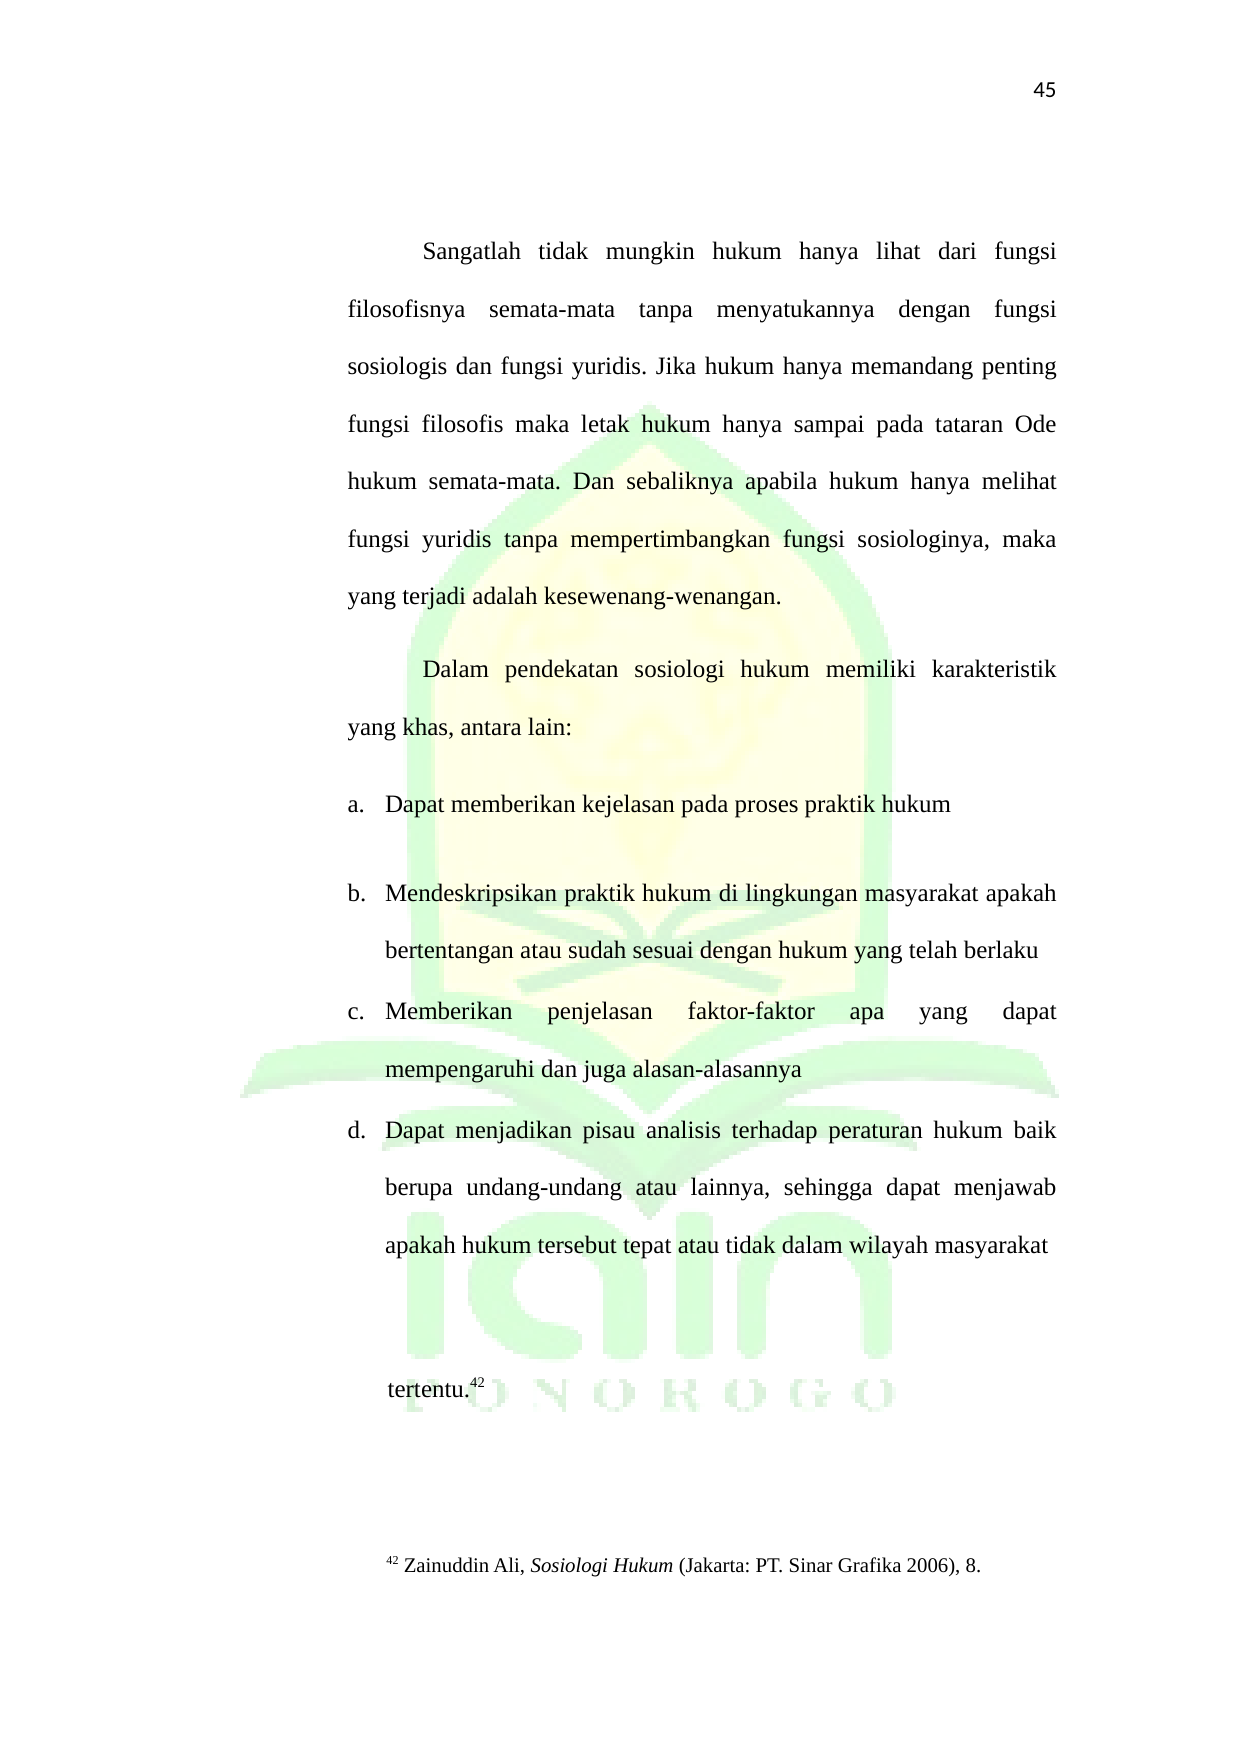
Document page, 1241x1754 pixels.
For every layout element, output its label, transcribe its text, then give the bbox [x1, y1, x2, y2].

text Dalam pendekatan sosiologi hukum memiliki karakteristik yang khas, antara lain: [347, 654, 1057, 741]
list Memberikan penjelasan faktor-faktor apa yang dapat mempengaruhi dan juga alasan-alasannya [347, 996, 1057, 1083]
text Sangatlah tidak mungkin hukum hanya lihat dari fungsi filosofisnya semata-mata tanpa menyatukannya dengan fungsi sosiologis dan fungsi yuridis. Jika hukum hanya memandang penting fungsi filosofis maka letak hukum hanya sampai pada tataran Ode hukum semata-mata. Dan sebaliknya apabila hukum hanya melihat fungsi yuridis tanpa mempertimbangkan fungsi sosiologinya, maka yang terjadi adalah kesewenang-wenangan. [347, 236, 1057, 610]
list Mendeskripsikan praktik hukum di lingkungan masyarakat apakah bertentangan atau sudah sesuai dengan hukum yang telah berlaku [347, 878, 1057, 964]
list Dapat menjadikan pisau analisis terhadap peraturan hukum baik berupa undang-undang atau lainnya, sehingga dapat menjawab apakah hukum tersebut tepat atau tidak dalam wilayah masyarakat [347, 1115, 1057, 1258]
text tertentu. [387, 1374, 1057, 1403]
list Dapat memberikan kejelasan pada proses praktik hukum [347, 789, 1057, 818]
